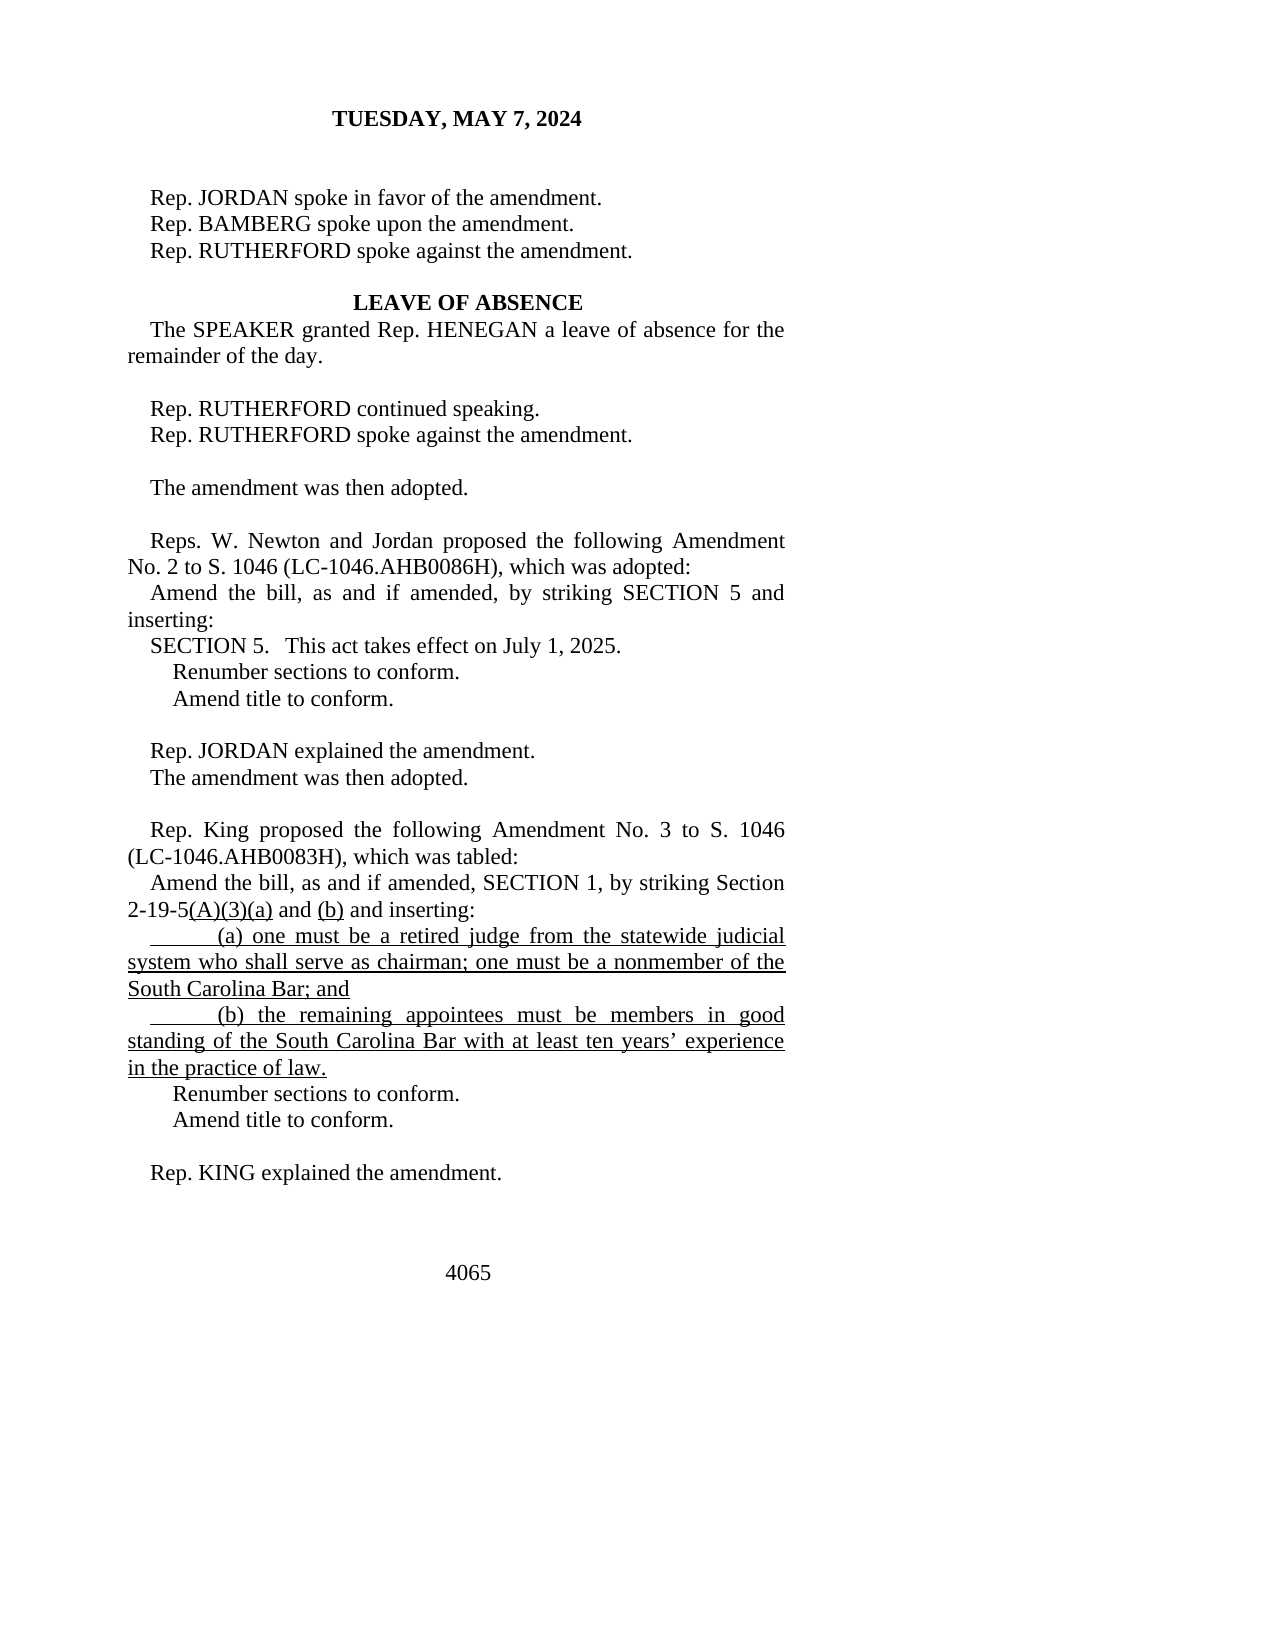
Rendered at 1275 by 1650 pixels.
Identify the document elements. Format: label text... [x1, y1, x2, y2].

text Rep. JORDAN explained the amendment. [127, 737, 786, 764]
text Rep. RUTHERFORD spoke against the amendment. [127, 237, 786, 263]
text (b) the remaining appointees must be members in good standing of the South Carolina Bar with at least ten years’ experience in the practice of law. [127, 1001, 786, 1080]
text The SPEAKER granted Rep. HENEGAN a leave of absence for the remainder of the day. [127, 316, 786, 368]
text Rep. KING explained the amendment. [127, 1159, 786, 1186]
text SECTION 5. This act takes effect on July 1, 2025. [127, 632, 786, 658]
text (a) one must be a retired judge from the statewide judicial system who shall serve as chairman; one must be a nonmember of the South Carolina Bar; and [127, 922, 786, 971]
text Renumber sections to conform. [150, 1080, 786, 1106]
text Amend the bill, as and if amended, by striking SECTION 5 and inserting: [127, 579, 786, 632]
text (a) one must be a retired judge from the statewide judicial system who shall serve as chairman; one must be a nonmember of the South Carolina Bar; and [127, 972, 786, 1001]
text LEAVE OF ABSENCE [127, 289, 786, 316]
text Rep. BAMBERG spoke upon the amendment. [127, 210, 786, 237]
text The amendment was then adopted. [127, 764, 786, 790]
text Renumber sections to conform. [150, 658, 786, 685]
text Amend the bill, as and if amended, SECTION 1, by striking Section 2-19-5(A)(3)(a) and (b) and inserting: [127, 869, 786, 922]
text Reps. W. Newton and Jordan proposed the following Amendment No. 2 to S. 1046 (LC-1046.AHB0086H), which was adopted: [127, 527, 786, 579]
text Rep. RUTHERFORD continued speaking. [127, 395, 786, 421]
text Rep. JORDAN spoke in favor of the amendment. [127, 184, 786, 210]
title Amend title to conform. [150, 685, 786, 711]
text Rep. RUTHERFORD spoke against the amendment. [127, 421, 786, 448]
text Rep. King proposed the following Amendment No. 3 to S. 1046 (LC-1046.AHB0083H), which was tabled: [127, 817, 786, 869]
title Amend title to conform. [150, 1106, 786, 1133]
text The amendment was then adopted. [127, 474, 786, 500]
